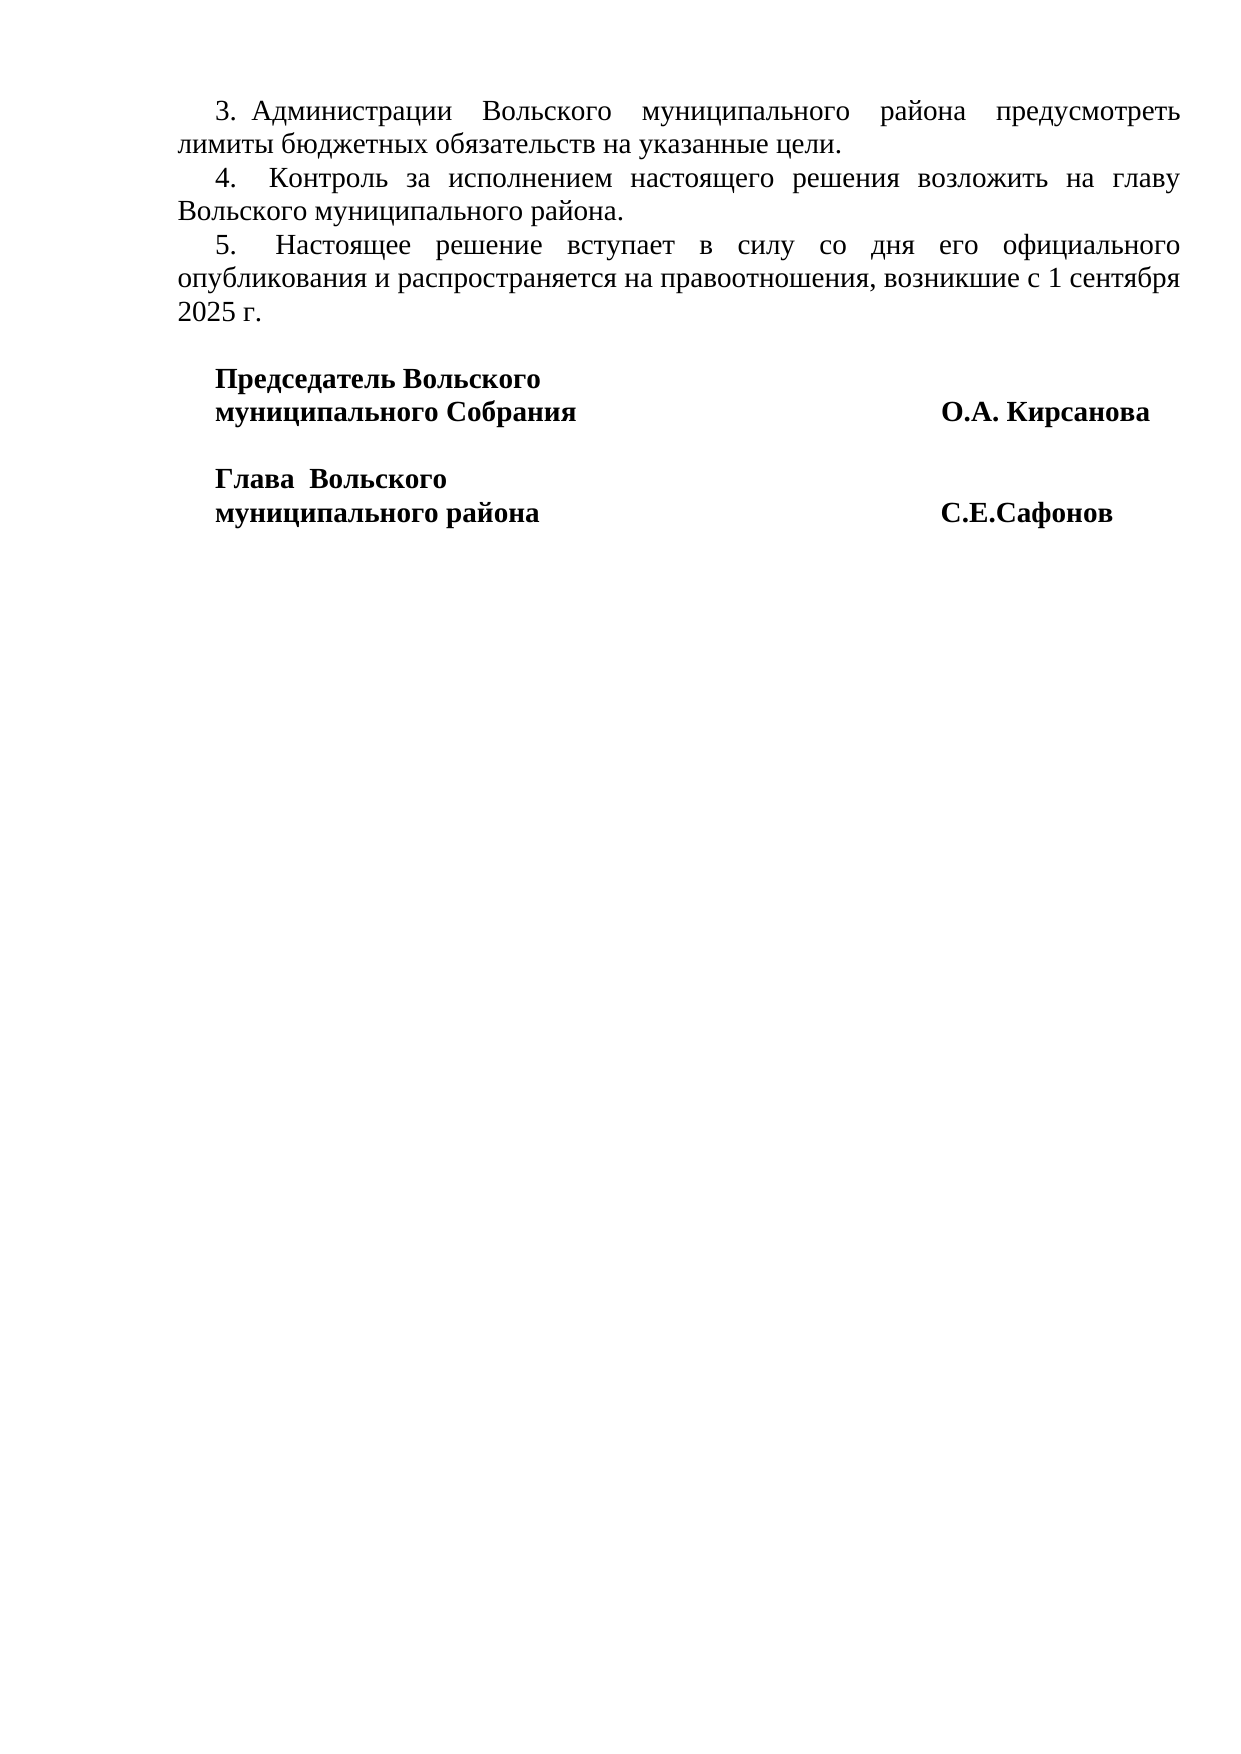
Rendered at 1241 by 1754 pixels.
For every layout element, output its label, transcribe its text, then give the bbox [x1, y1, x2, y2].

list Администрации Вольского муниципального района предусмотреть лимиты бюджетных обязательств на указанные цели. [177, 93, 1181, 160]
list Настоящее решение вступает в силу со дня его официального опубликования и распространяется на правоотношения, возникшие с 1 сентября 2025 г. [177, 227, 1181, 327]
text муниципального Собрания О.А. Кирсанова [215, 394, 1181, 428]
text Председатель Вольского [215, 361, 1181, 394]
list Контроль за исполнением настоящего решения возложить на главу Вольского муниципального района. [177, 160, 1181, 227]
text муниципального района С.Е.Сафонов [215, 495, 1181, 529]
text Глава Вольского [215, 462, 1181, 495]
